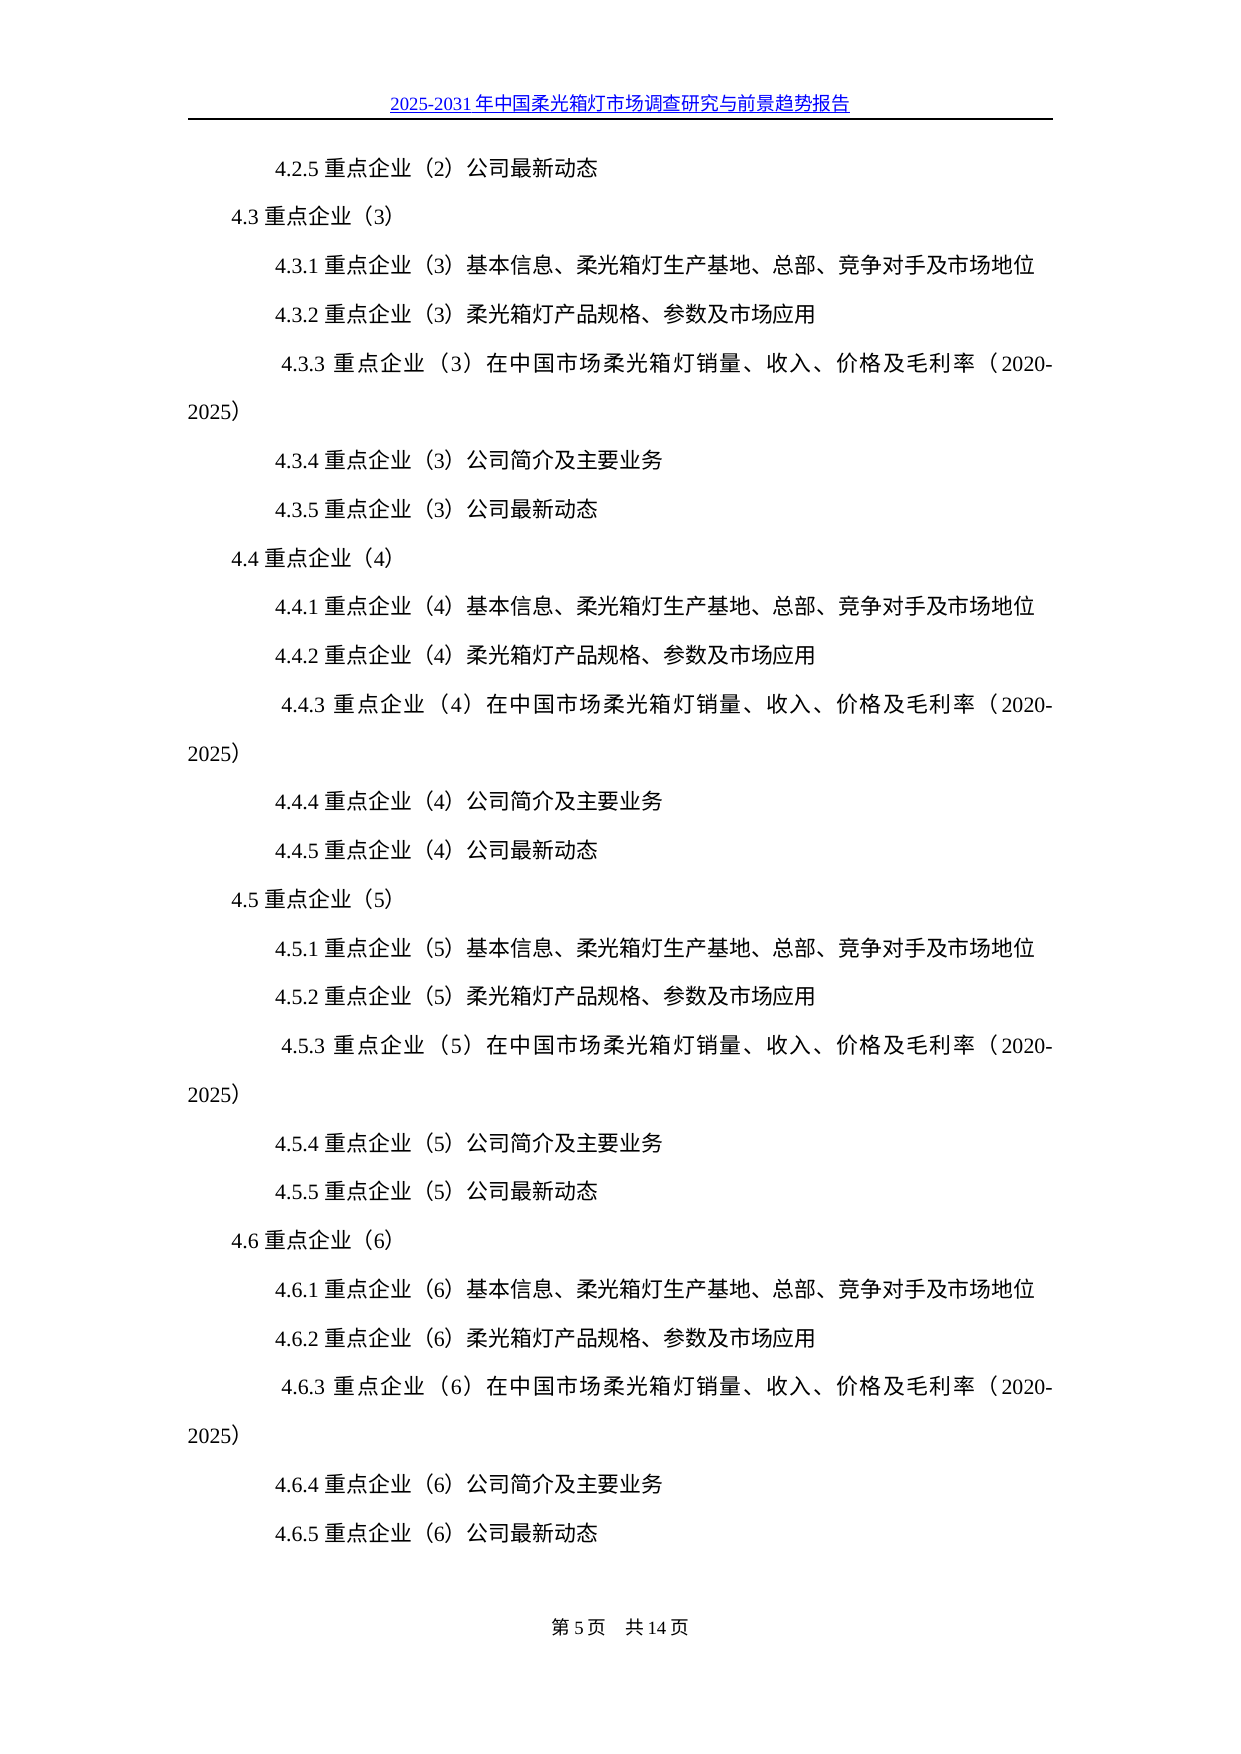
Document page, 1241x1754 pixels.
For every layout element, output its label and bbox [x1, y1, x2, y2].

text [187, 150, 1053, 1548]
